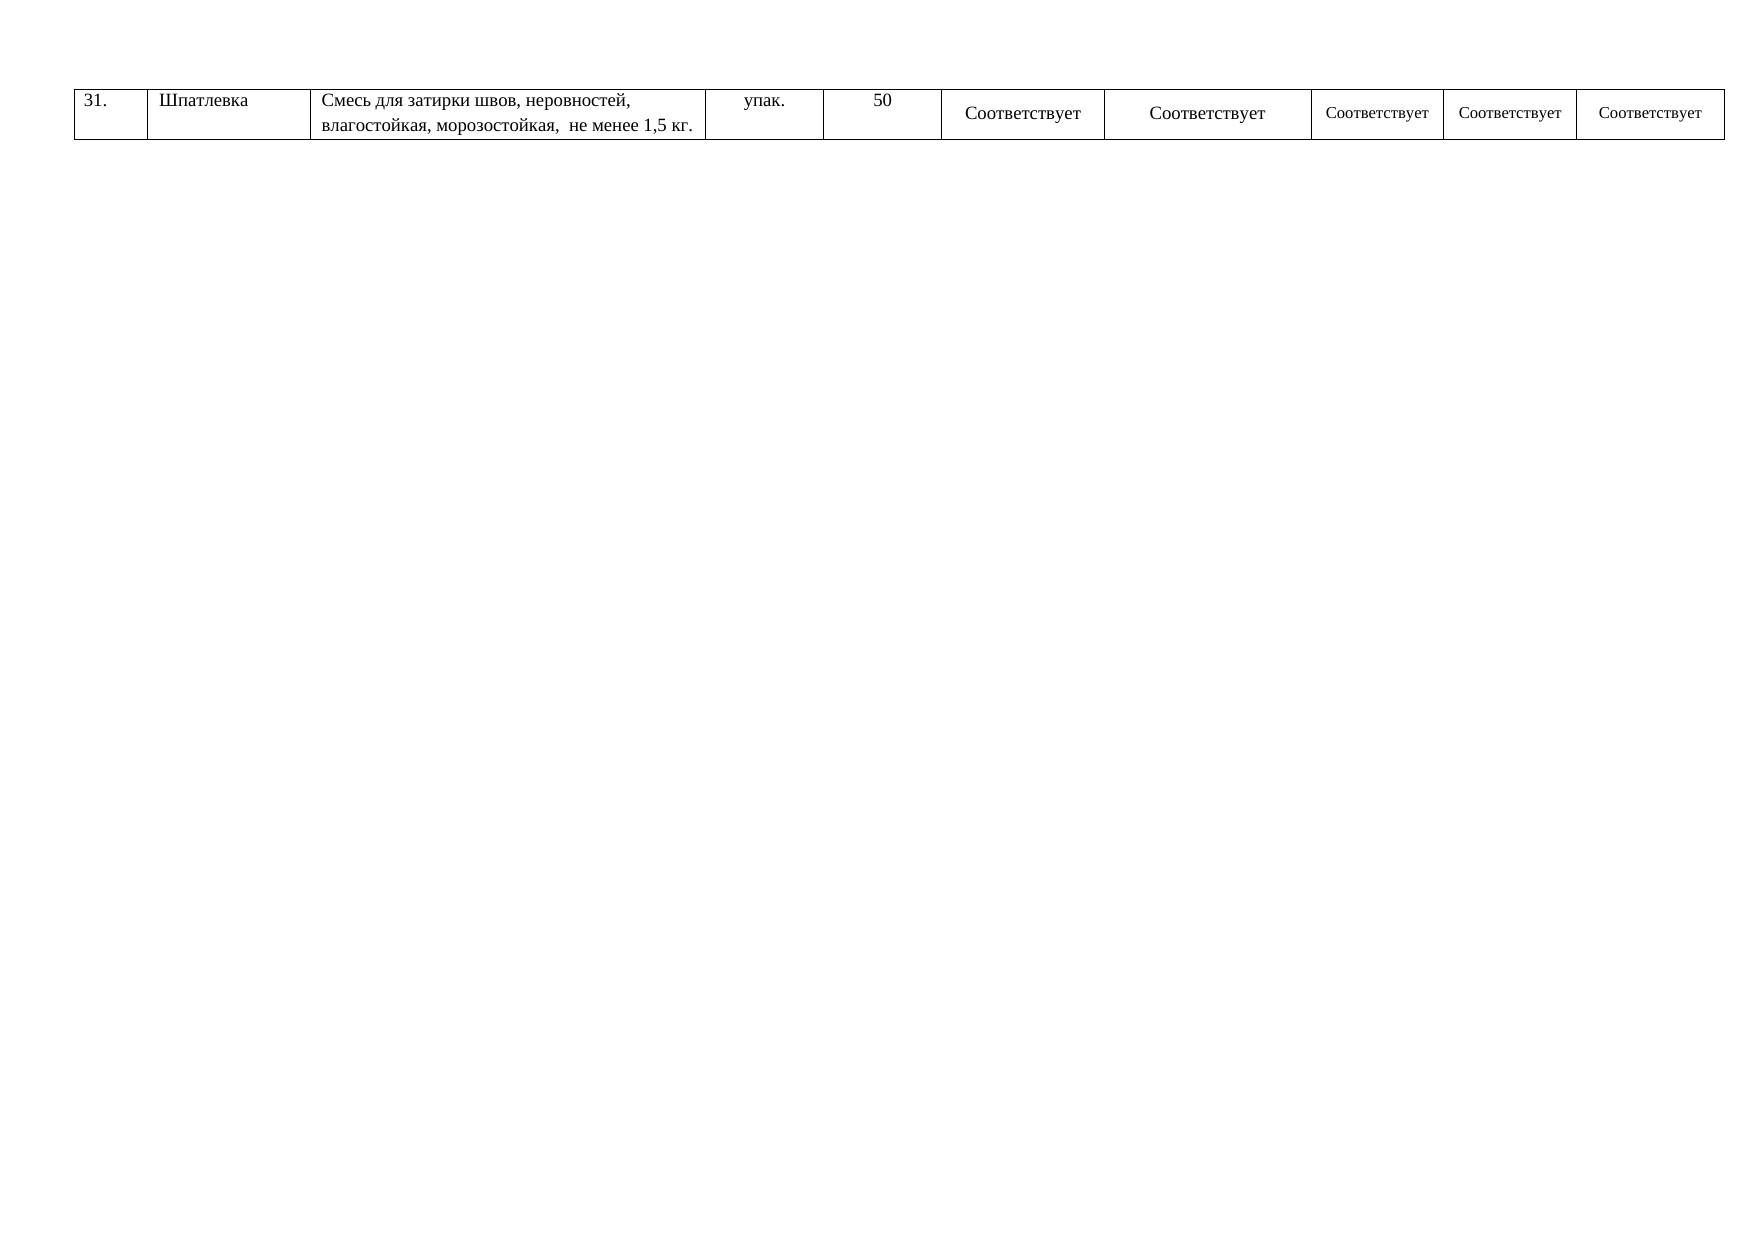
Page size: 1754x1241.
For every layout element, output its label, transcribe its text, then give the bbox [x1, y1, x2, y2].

table_cell Смесь для затирки швов, неровностей, влагостойкая, морозостойкая, не менее 1,5 кг. [311, 90, 705, 139]
table_cell Соответствует [1105, 90, 1311, 139]
table_cell 50 [824, 90, 941, 139]
table_cell Шпатлевка [148, 90, 310, 139]
table_cell Соответствует [1312, 90, 1443, 139]
table_cell упак. [706, 90, 823, 139]
table_cell Соответствует [942, 90, 1104, 139]
table_cell Соответствует [1577, 90, 1724, 139]
table_cell [75, 90, 147, 139]
table_cell Соответствует [1444, 90, 1576, 139]
